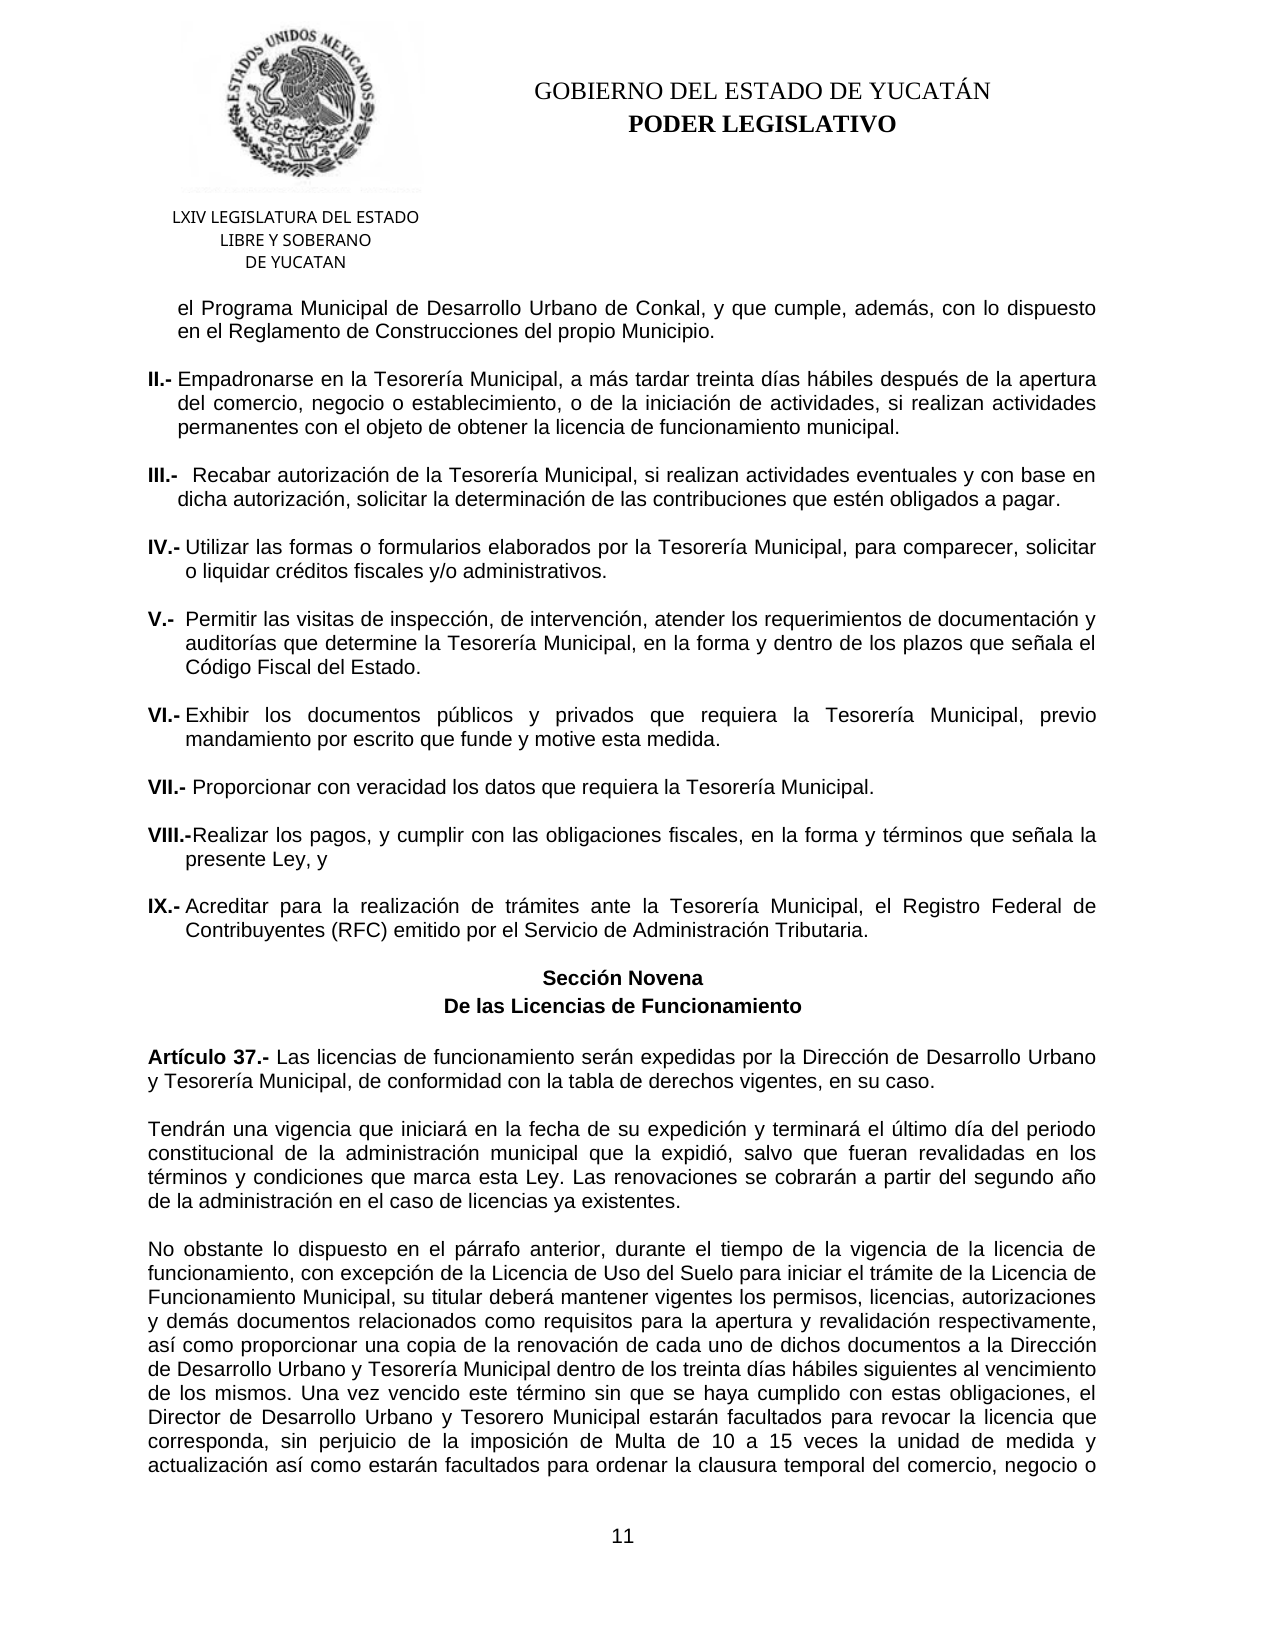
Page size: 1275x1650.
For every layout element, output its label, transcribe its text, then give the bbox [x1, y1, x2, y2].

list Recabar autorización de la Tesorería Municipal, si realizan actividades eventuales y con base en dicha autorización, solicitar la determinación de las contribuciones que estén obligados a pagar. [148, 463, 1098, 511]
picture [180, 21, 425, 193]
list Realizar los pagos, y cumplir con las obligaciones fiscales, en la forma y términos que señala la presente Ley, y [148, 822, 1098, 870]
text De las Licencias de Funcionamiento [148, 994, 1098, 1018]
list Utilizar las formas o formularios elaborados por la Tesorería Municipal, para comparecer, solicitar o liquidar créditos fiscales y/o administrativos. [148, 535, 1098, 583]
list Proporcionar con veracidad los datos que requiera la Tesorería Municipal. [148, 774, 1098, 798]
list Acreditar para la realización de trámites ante la Tesorería Municipal, el Registro Federal de Contribuyentes (RFC) emitido por el Servicio de Administración Tributaria. [148, 894, 1098, 942]
text Tendrán una vigencia que iniciará en la fecha de su expedición y terminará el último día del periodo constitucional de la administración municipal que la expidió, salvo que fueran revalidadas en los términos y condiciones que marca esta Ley. Las renovaciones se cobrarán a partir del segundo año de la administración en el caso de licencias ya existentes. [148, 1117, 1098, 1213]
list Empadronarse en la Tesorería Municipal, a más tardar treinta días hábiles después de la apertura del comercio, negocio o establecimiento, o de la iniciación de actividades, si realizan actividades permanentes con el objeto de obtener la licencia de funcionamiento municipal. [148, 367, 1098, 439]
list Permitir las visitas de inspección, de intervención, atender los requerimientos de documentación y auditorías que determine la Tesorería Municipal, en la forma y dentro de los plazos que señala el Código Fiscal del Estado. [148, 607, 1098, 679]
text Artículo 37.- Las licencias de funcionamiento serán expedidas por la Dirección de Desarrollo Urbano y Tesorería Municipal, de conformidad con la tabla de derechos vigentes, en su caso. [148, 1045, 1098, 1093]
list Exhibir los documentos públicos y privados que requiera la Tesorería Municipal, previo mandamiento por escrito que funde y motive esta medida. [148, 703, 1098, 751]
subtitle Sección Novena [148, 966, 1098, 990]
